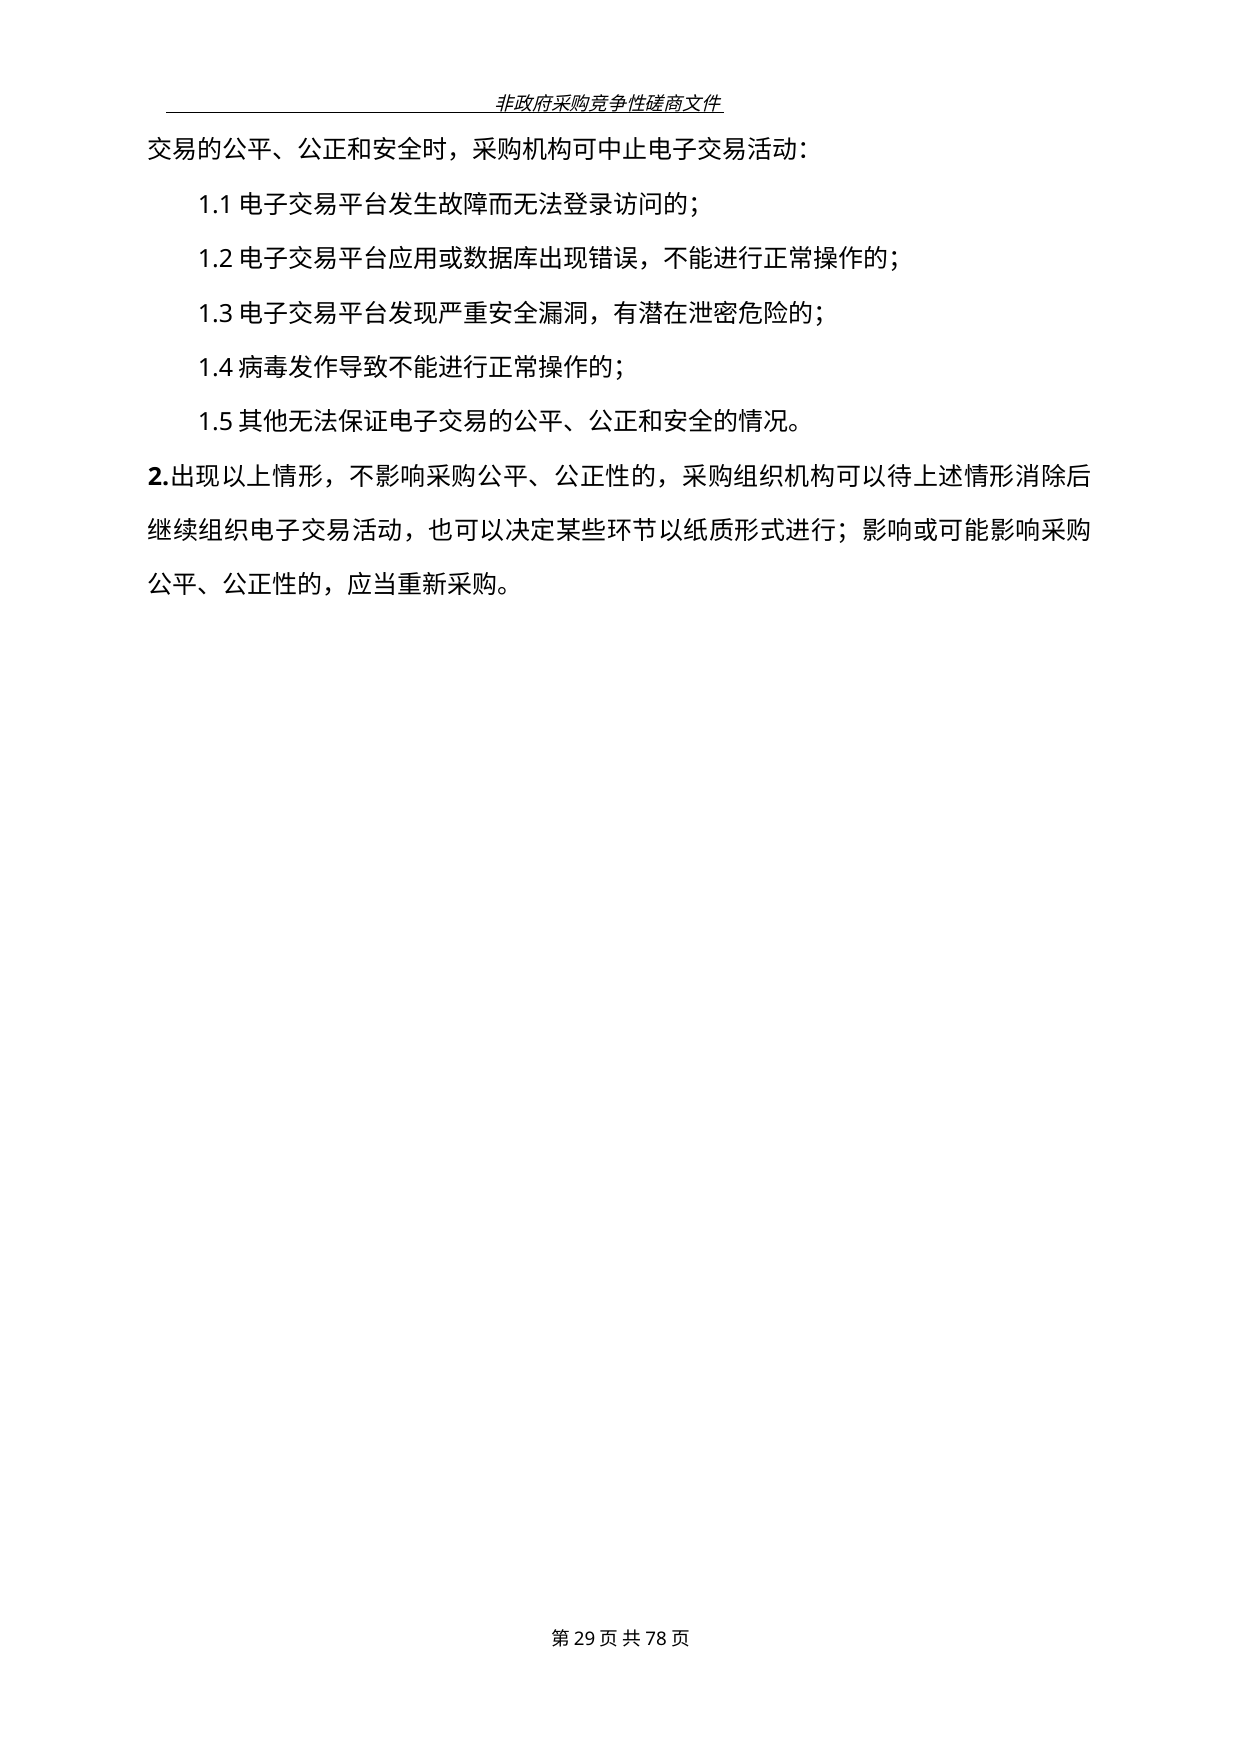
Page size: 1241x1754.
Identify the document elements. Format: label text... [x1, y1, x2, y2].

text 1.2电子交易平台应用或数据库出现错误，不能进行正常操作的； [148, 239, 1092, 275]
text 1.3电子交易平台发现严重安全漏洞，有潜在泄密危险的； [148, 293, 1092, 329]
text 2.出现以上情形，不影响采购公平、公正性的，采购组织机构可以待上述情形消除后继续组织电子交易活动，也可以决定某些环节以纸质形式进行；影响或可能影响采购公平、公正性的，应当重新采购。 [148, 456, 1092, 601]
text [148, 130, 1092, 166]
text 1.1电子交易平台发生故障而无法登录访问的； [148, 184, 1092, 221]
text 1.5其他无法保证电子交易的公平、公正和安全的情况。 [148, 402, 1092, 438]
text 1.4病毒发作导致不能进行正常操作的； [148, 347, 1092, 384]
